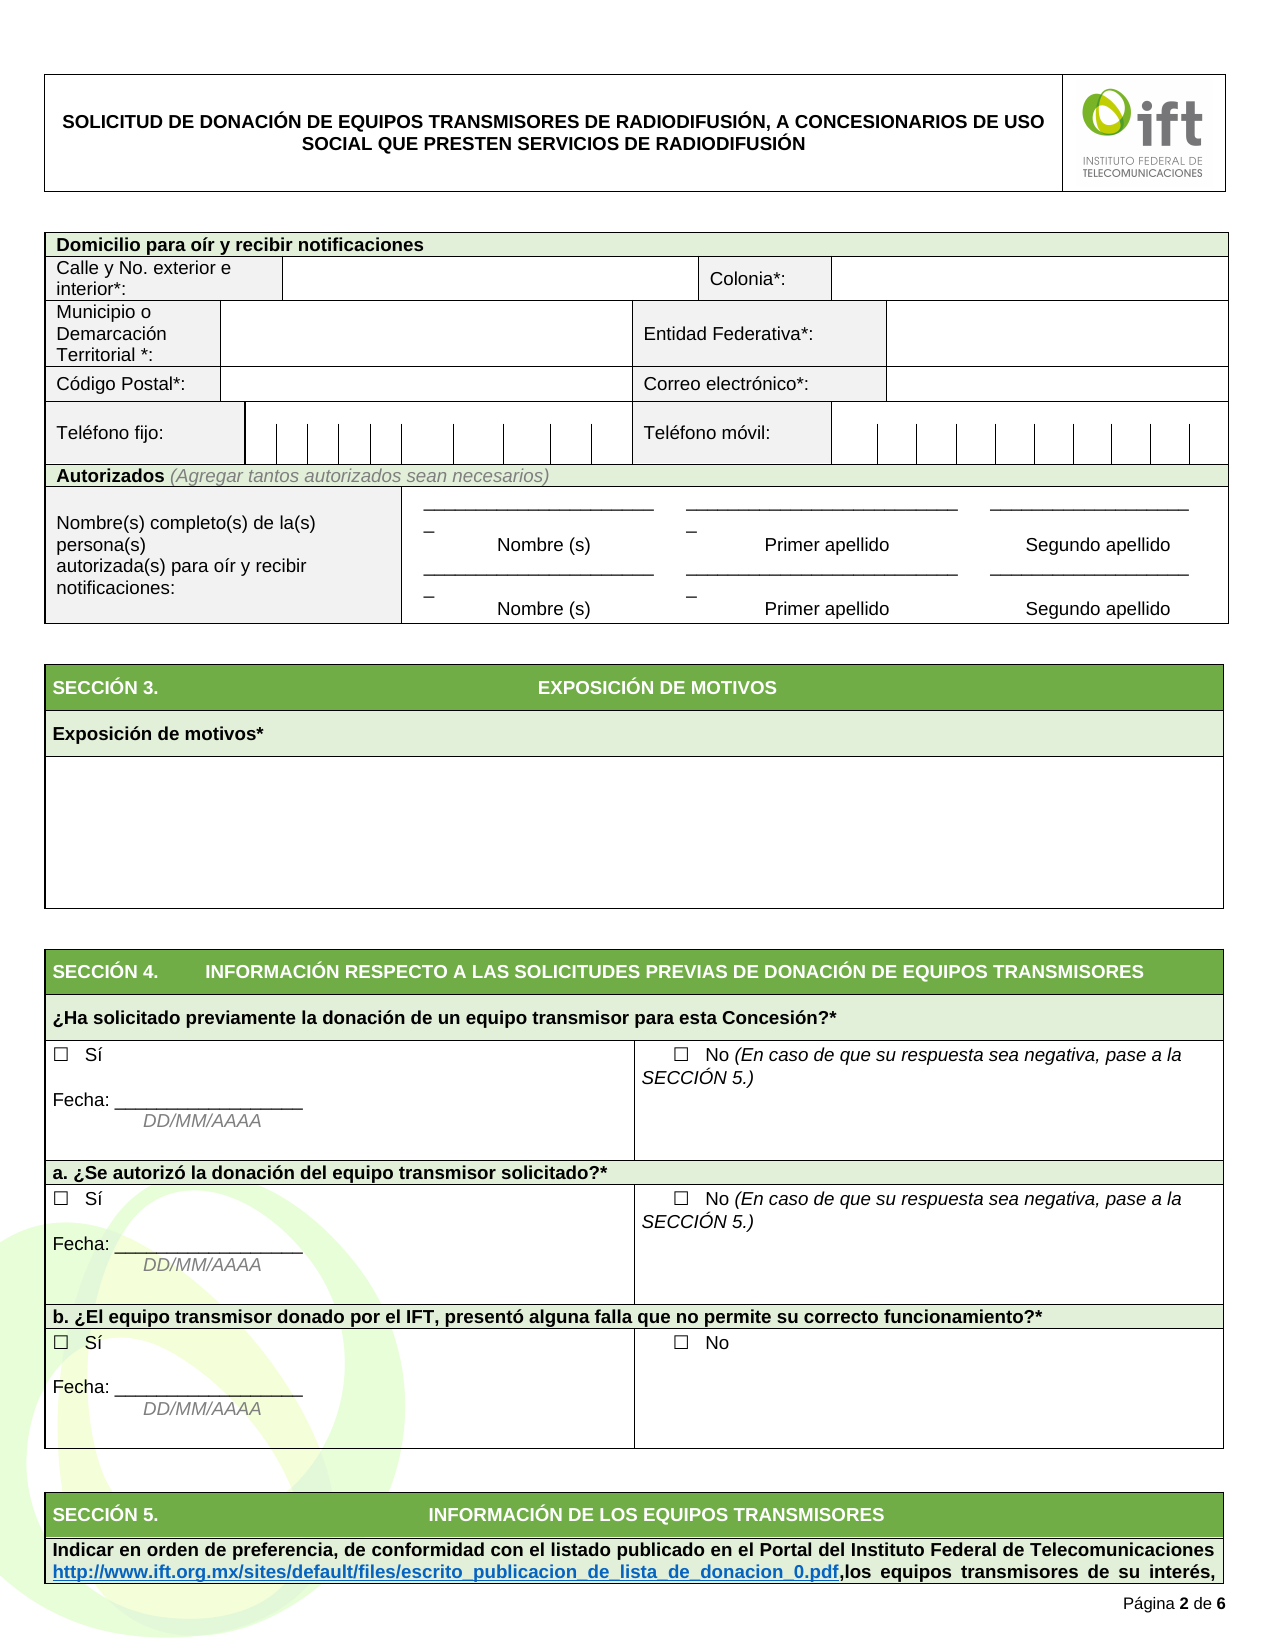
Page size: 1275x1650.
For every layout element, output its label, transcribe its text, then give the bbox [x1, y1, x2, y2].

table_cell [1190, 424, 1228, 463]
table_cell [1035, 424, 1073, 463]
picture [0, 0, 1275, 1647]
table_cell ¿Ha solicitado previamente la donación de un equipo transmisor para esta Concesión?* [46, 995, 1223, 1040]
table_cell a. ¿Se autorizó la donación del equipo transmisor solicitado?* [46, 1161, 1223, 1184]
table_cell Colonia*: [699, 257, 831, 300]
table_cell [887, 367, 1228, 401]
table_cell [246, 402, 632, 423]
table_cell [371, 424, 401, 463]
table_cell [832, 257, 1228, 300]
table_cell [277, 424, 307, 463]
table_cell [246, 424, 276, 463]
table_cell Municipio o Demarcación Territorial *: [46, 301, 220, 366]
table_cell No [635, 1329, 1223, 1447]
table_cell [996, 424, 1034, 463]
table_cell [46, 1539, 1223, 1583]
table_cell [221, 367, 632, 401]
table_cell [221, 301, 632, 366]
table_cell [832, 402, 1228, 423]
table_cell Entidad Federativa*: [633, 301, 886, 366]
table_cell No (En caso de que su respuesta sea negativa, pase a la SECCIÓN 5.) [635, 1041, 1223, 1159]
table_cell Sí Fecha: __________________ DD/MM/AAAA [46, 1185, 634, 1303]
table_cell [832, 424, 877, 463]
table_cell [46, 757, 1223, 908]
table_cell b. ¿El equipo transmisor donado por el IFT, presentó alguna falla que no permite su correcto funcionamiento?* [46, 1305, 1223, 1328]
table_cell [878, 424, 916, 463]
table_cell [551, 424, 591, 463]
table_cell Código Postal*: [46, 367, 220, 401]
table_header SECCIÓN 3. EXPOSICIÓN DE MOTIVOS [46, 665, 1223, 710]
table_header SECCIÓN 4. INFORMACIÓN RESPECTO A LAS SOLICITUDES PREVIAS DE DONACIÓN DE EQUIPOS TRANSMISORES [46, 950, 1223, 994]
table_cell Calle y No. exterior e interior*: [46, 257, 282, 300]
table_cell [308, 424, 338, 463]
table_cell [283, 257, 698, 300]
table_cell Teléfono móvil: [633, 402, 831, 463]
table_cell [504, 424, 550, 463]
table_cell [1112, 424, 1150, 463]
table_cell Correo electrónico*: [633, 367, 886, 401]
table_cell Teléfono fijo: [46, 402, 244, 463]
table_cell No (En caso de que su respuesta sea negativa, pase a la SECCIÓN 5.) [635, 1185, 1223, 1303]
table_cell [402, 487, 1228, 623]
table_cell [402, 424, 453, 463]
table_header SECCIÓN 5. INFORMACIÓN DE LOS EQUIPOS TRANSMISORES [46, 1493, 1223, 1537]
table_cell [454, 424, 503, 463]
table_cell [917, 424, 956, 463]
table_cell Sí Fecha: __________________ DD/MM/AAAA [46, 1329, 634, 1447]
table_cell Sí Fecha: __________________ DD/MM/AAAA [46, 1041, 634, 1159]
table_cell [1151, 424, 1189, 463]
table_cell [887, 301, 1228, 366]
table_cell Exposición de motivos* [46, 711, 1223, 756]
table_cell [592, 424, 632, 463]
table_cell Nombre(s) completo(s) de la(s) persona(s) autorizada(s) para oír y recibir notificaciones: [46, 487, 401, 623]
table_cell [339, 424, 370, 463]
table_cell [957, 424, 995, 463]
table_cell Domicilio para oír y recibir notificaciones [46, 233, 1228, 256]
table_cell Autorizados (Agregar tantos autorizados sean necesarios) [46, 465, 1228, 486]
table_cell [1074, 424, 1111, 463]
